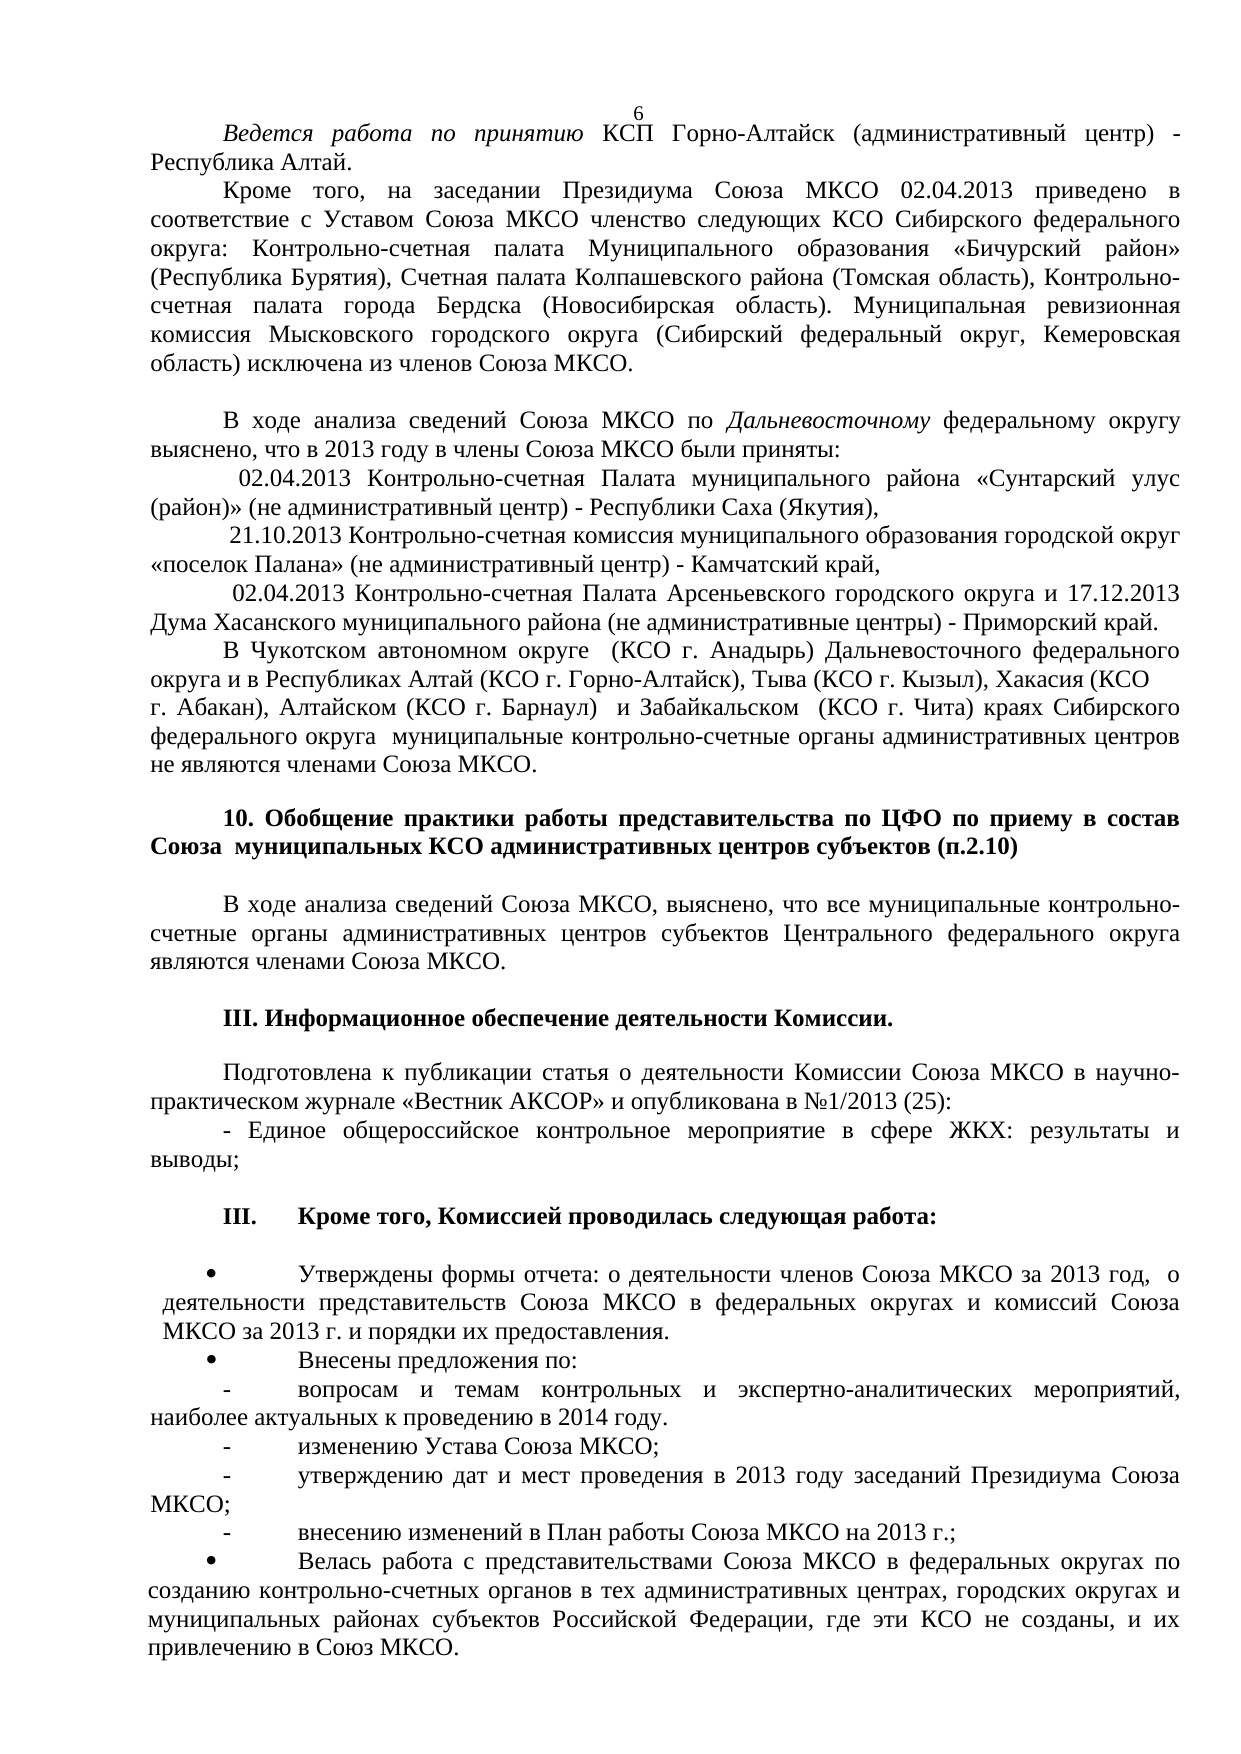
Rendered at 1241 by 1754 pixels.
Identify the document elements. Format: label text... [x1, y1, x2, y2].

text В ходе анализа сведений Союза МКСО, выяснено, что все муниципальные контрольно-счетные органы административных центров субъектов Центрального федерального округа являются членами Союза МКСО. [150, 889, 1181, 975]
text В ходе анализа сведений Союза МКСО по Дальневосточному федеральному округу выяснено, что в 2013 году в члены Союза МКСО были приняты: [150, 406, 1181, 463]
list Велась работа с представительствами Союза МКСО в федеральных округах по созданию контрольно-счетных органов в тех административных центрах, городских округах и муниципальных районах субъектов Российской Федерации, где эти КСО не созданы, и их привлечению в Союз МКСО. [148, 1546, 1181, 1661]
text Ведется работа по принятию КСП Горно-Алтайск (административный центр) - Республика Алтай. [150, 118, 1181, 176]
text Кроме того, на заседании Президиума Союза МКСО 02.04.2013 приведено в соответствие с Уставом Союза МКСО членство следующих КСО Сибирского федерального округа: Контрольно-счетная палата Муниципального образования «Бичурский район» (Республика Бурятия), Счетная палата Колпашевского района (Томская область), Контрольно-счетная палата города Бердска (Новосибирская область). Муниципальная ревизионная комиссия Мысковского городского округа (Сибирский федеральный округ, Кемеровская область) исключена из членов Союза МКСО. [150, 176, 1181, 377]
text 02.04.2013 Контрольно-счетная Палата муниципального района «Сунтарский улус (район)» (не административный центр) - Республики Саха (Якутия), [150, 463, 1181, 521]
text - Единое общероссийское контрольное мероприятие в сфере ЖКХ: результаты и выводы; [150, 1115, 1181, 1172]
text - изменению Устава Союза МКСО; [150, 1431, 1181, 1460]
list Кроме того, Комиссией проводилась следующая работа: [150, 1201, 1181, 1230]
text 10. Обобщение практики работы представительства по ЦФО по приему в состав Союза муниципальных КСО административных центров субъектов (п.2.10) [150, 803, 1181, 860]
text В Чукотском автономном округе (КСО г. Анадырь) Дальневосточного федерального округа и в Республиках Алтай (КСО г. Горно-Алтайск), Тыва (КСО г. Кызыл), Хакасия (КСО г. Абакан), Алтайском (КСО г. Барнаул) и Забайкальском (КСО г. Чита) краях Сибирского федерального округа муниципальные контрольно-счетные органы административных центров не являются членами Союза МКСО. [150, 636, 1181, 778]
list Внесены предложения по: [148, 1345, 1181, 1374]
text - вопросам и темам контрольных и экспертно-аналитических мероприятий, наиболее актуальных к проведению в 2014 году. [150, 1374, 1181, 1431]
list Утверждены формы отчета: о деятельности членов Союза МКСО за 2013 год, о деятельности представительств Союза МКСО в федеральных округах и комиссий Союза МКСО за 2013 г. и порядки их предоставления. [162, 1259, 1181, 1345]
text Подготовлена к публикации статья о деятельности Комиссии Союза МКСО в научно-практическом журнале «Вестник АКСОР» и опубликована в №1/2013 (25): [150, 1057, 1181, 1115]
text - внесению изменений в План работы Союза МКСО на 2013 г.; [150, 1517, 1181, 1546]
text - утверждению дат и мест проведения в 2013 году заседаний Президиума Союза МКСО; [150, 1460, 1181, 1517]
text III. Информационное обеспечение деятельности Комиссии. [150, 1004, 1181, 1032]
text 02.04.2013 Контрольно-счетная Палата Арсеньевского городского округа и 17.12.2013 Дума Хасанского муниципального района (не административные центры) - Приморский край. [150, 578, 1181, 636]
text 21.10.2013 Контрольно-счетная комиссия муниципального образования городской округ «поселок Палана» (не административный центр) - Камчатский край, [150, 521, 1181, 578]
